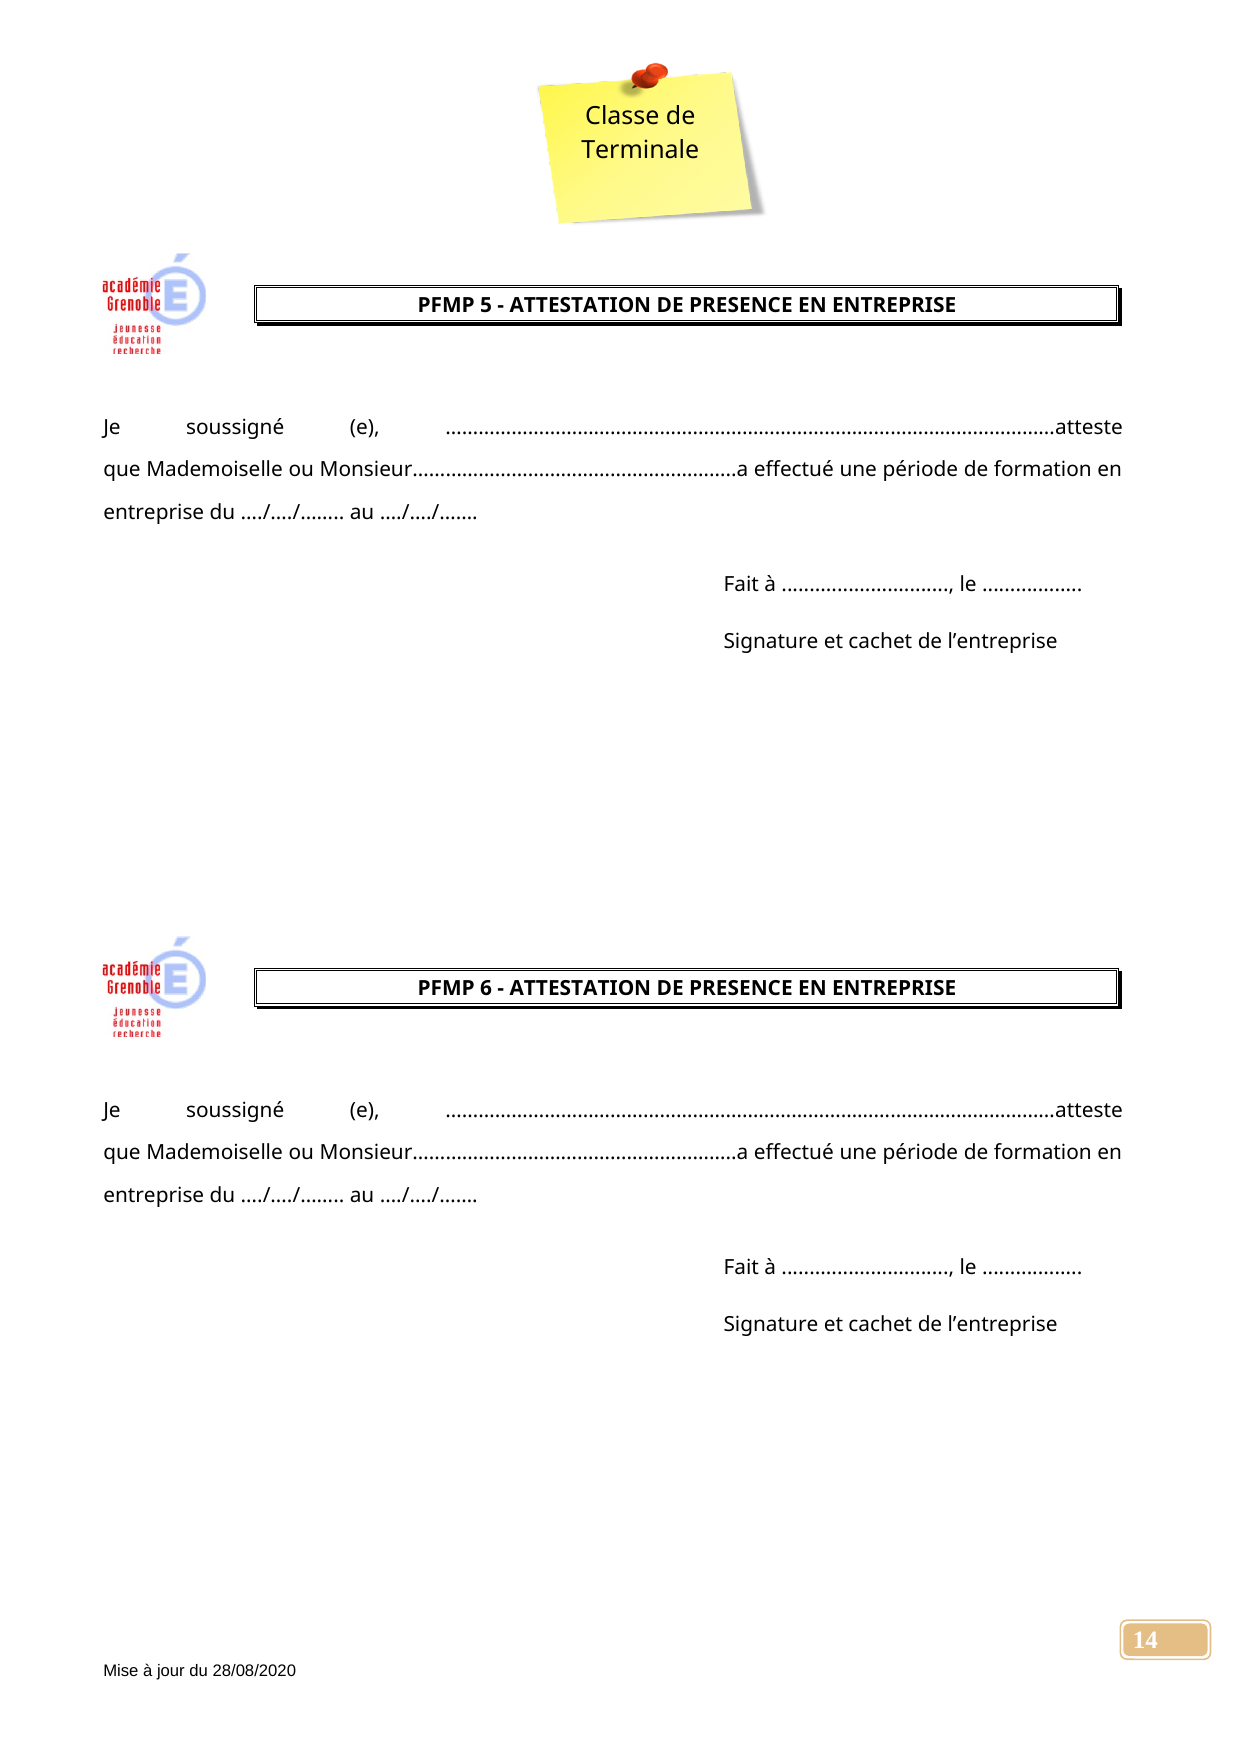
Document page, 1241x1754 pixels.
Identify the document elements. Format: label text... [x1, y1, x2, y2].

text Fait à .............................., le .................. [723, 1252, 1123, 1280]
text Fait à .............................., le .................. [723, 569, 1123, 597]
picture [102, 253, 206, 354]
picture [530, 62, 772, 235]
text Signature et cachet de l’entreprise [723, 1309, 1123, 1338]
text Je soussigné (e), …………………………………………………………………………………………………atteste que Mademoiselle ou Monsieur…………………………………………………..a effectué une période de formation en entreprise du …./…./…….. au …./…./……. [103, 412, 1123, 525]
text Signature et cachet de l’entreprise [723, 626, 1123, 655]
text PFMP 5 - ATTESTATION DE PRESENCE EN ENTREPRISE [257, 288, 1116, 320]
picture [102, 936, 206, 1037]
text Je soussigné (e), …………………………………………………………………………………………………atteste que Mademoiselle ou Monsieur…………………………………………………..a effectué une période de formation en entreprise du …./…./…….. au …./…./……. [103, 1095, 1123, 1208]
text PFMP 6 - ATTESTATION DE PRESENCE EN ENTREPRISE [257, 971, 1116, 1003]
